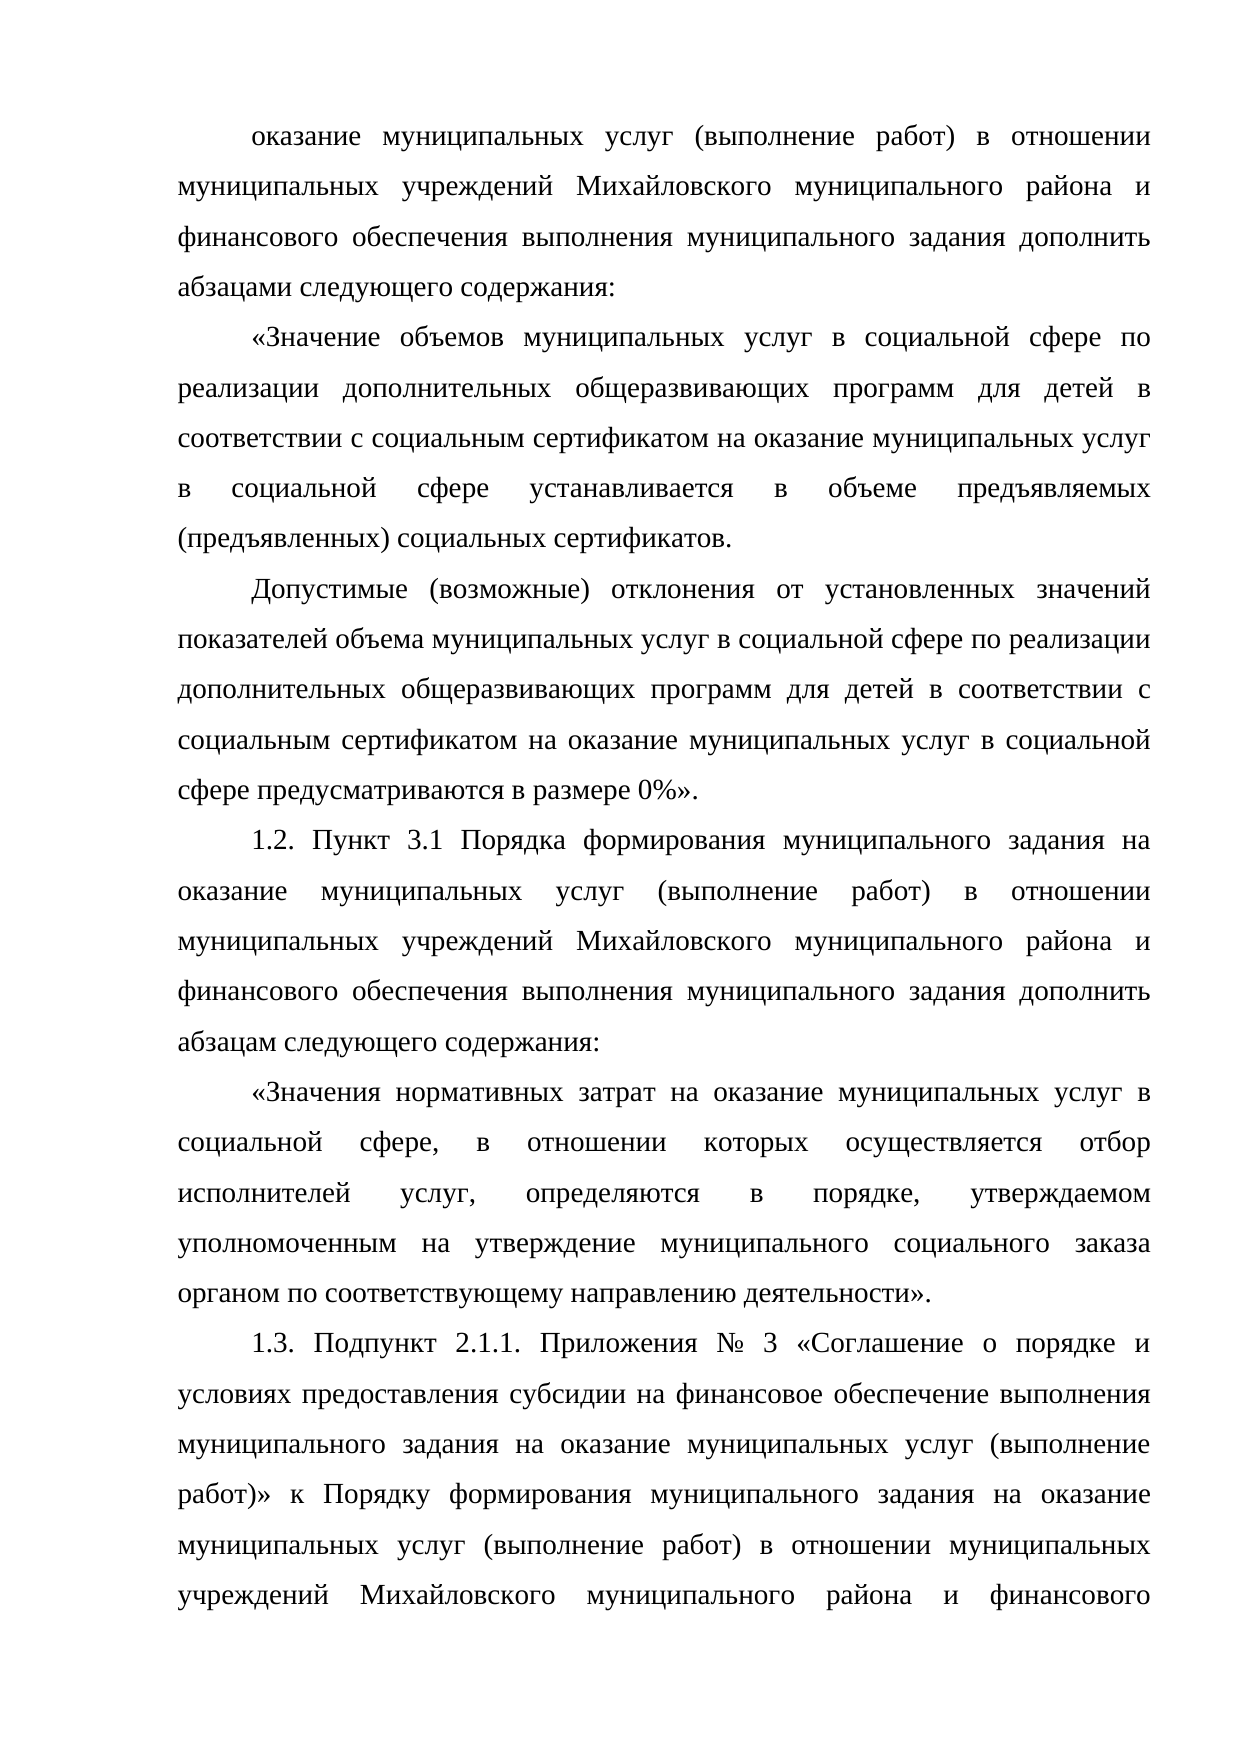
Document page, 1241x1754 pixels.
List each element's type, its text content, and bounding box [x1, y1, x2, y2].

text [177, 1326, 1152, 1611]
text оказание муниципальных услуг (выполнение работ) в отношении муниципальных учреждений Михайловского муниципального района и финансового обеспечения выполнения муниципального задания дополнить абзацами следующего содержания: [177, 118, 1152, 303]
text «Значение объемов муниципальных услуг в социальной сфере по реализации дополнительных общеразвивающих программ для детей в соответствии с социальным сертификатом на оказание муниципальных услуг в социальной сфере устанавливается в объеме предъявляемых (предъявленных) социальных сертификатов. [177, 319, 1152, 554]
text 1.2. Пункт 3.1 Порядка формирования муниципального задания на оказание муниципальных услуг (выполнение работ) в отношении муниципальных учреждений Михайловского муниципального района и финансового обеспечения выполнения муниципального задания дополнить абзацам следующего содержания: [177, 822, 1152, 1057]
text «Значения нормативных затрат на оказание муниципальных услуг в социальной сфере, в отношении которых осуществляется отбор исполнителей услуг, определяются в порядке, утверждаемом уполномоченным на утверждение муниципального социального заказа органом по соответствующему направлению деятельности». [177, 1074, 1152, 1309]
text Допустимые (возможные) отклонения от установленных значений показателей объема муниципальных услуг в социальной сфере по реализации дополнительных общеразвивающих программ для детей в соответствии с социальным сертификатом на оказание муниципальных услуг в социальной сфере предусматриваются в размере 0%». [177, 571, 1152, 806]
